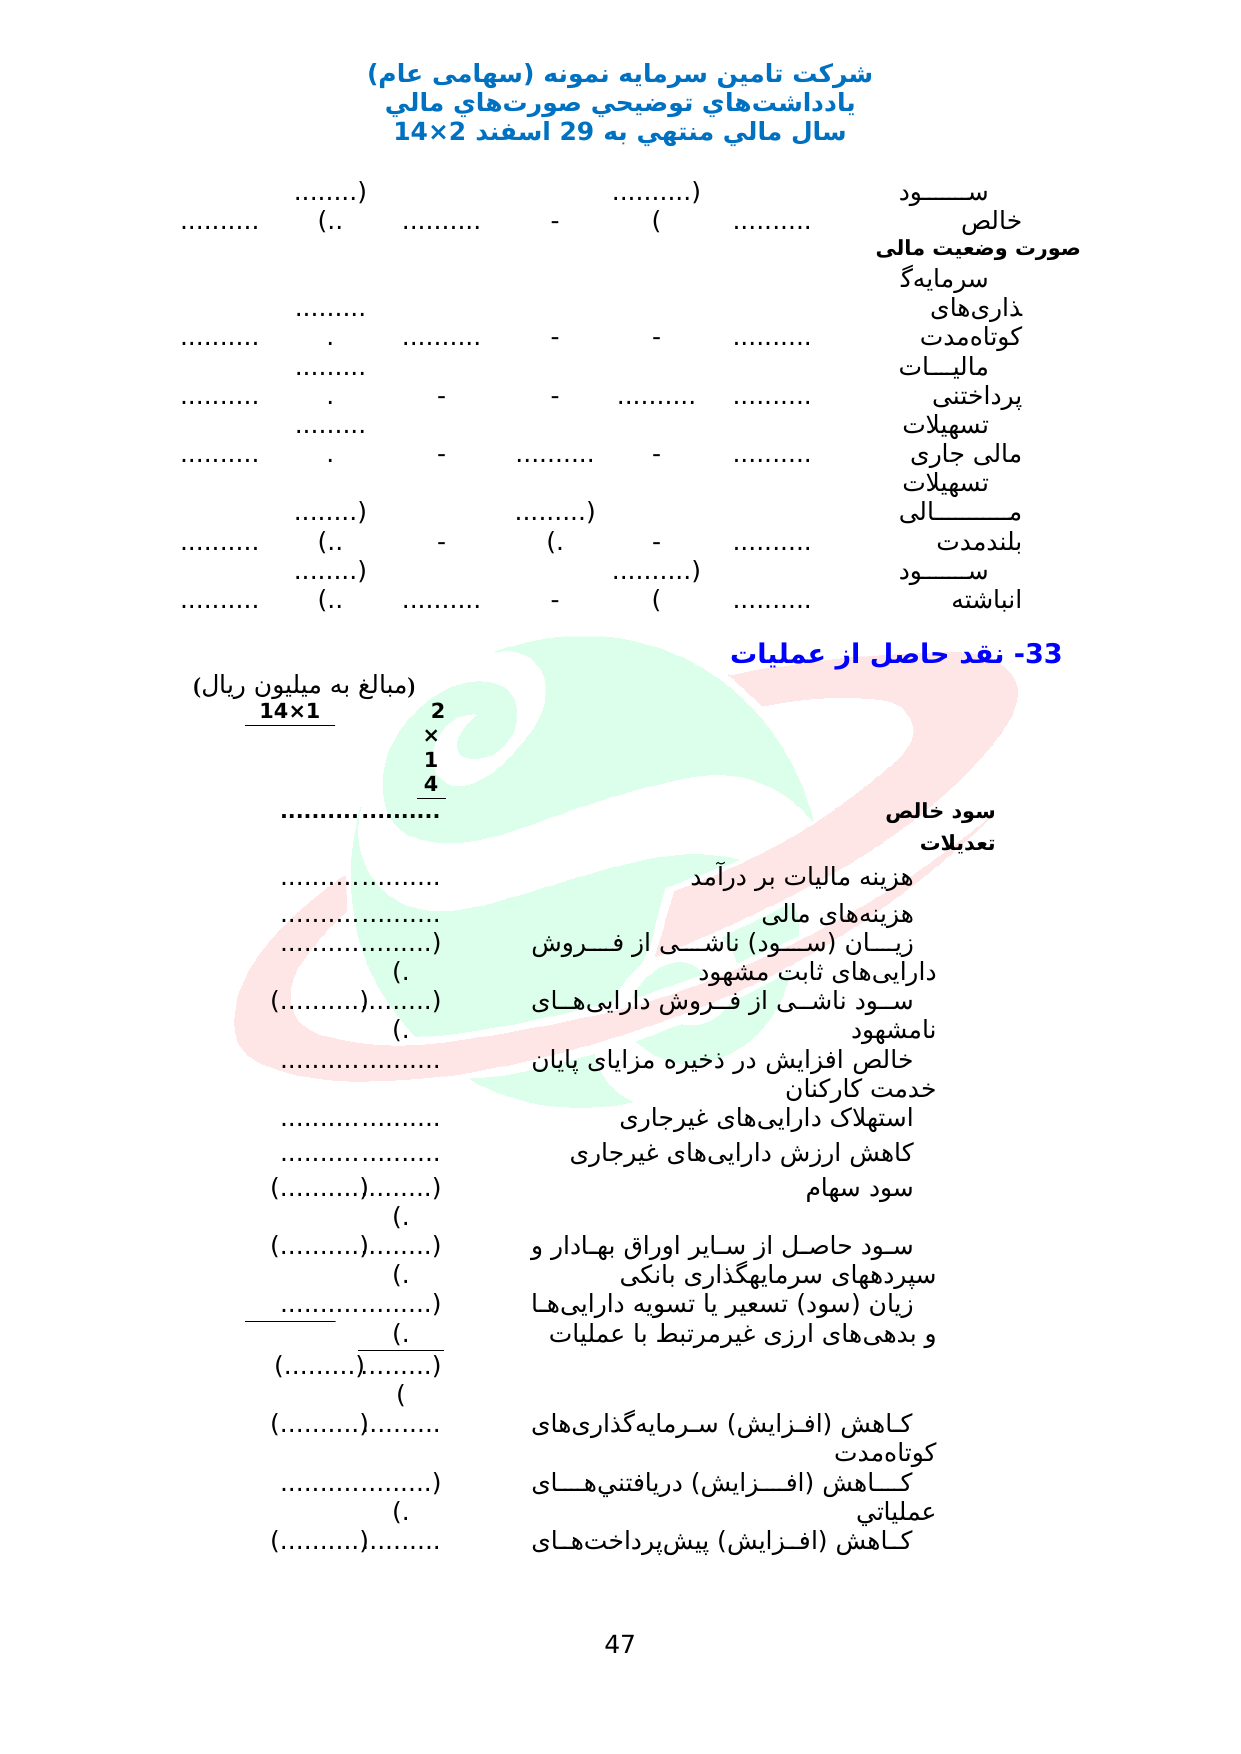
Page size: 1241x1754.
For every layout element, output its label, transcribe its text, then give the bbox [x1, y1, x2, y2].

subtitle 33- نقد حاصل از عملیات [177, 638, 1063, 670]
text (مبالغ به میلیون ریال) [193, 670, 1004, 699]
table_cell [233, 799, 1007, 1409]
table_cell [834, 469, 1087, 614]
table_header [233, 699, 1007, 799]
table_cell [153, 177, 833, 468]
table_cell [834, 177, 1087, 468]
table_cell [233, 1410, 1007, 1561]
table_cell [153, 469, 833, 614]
